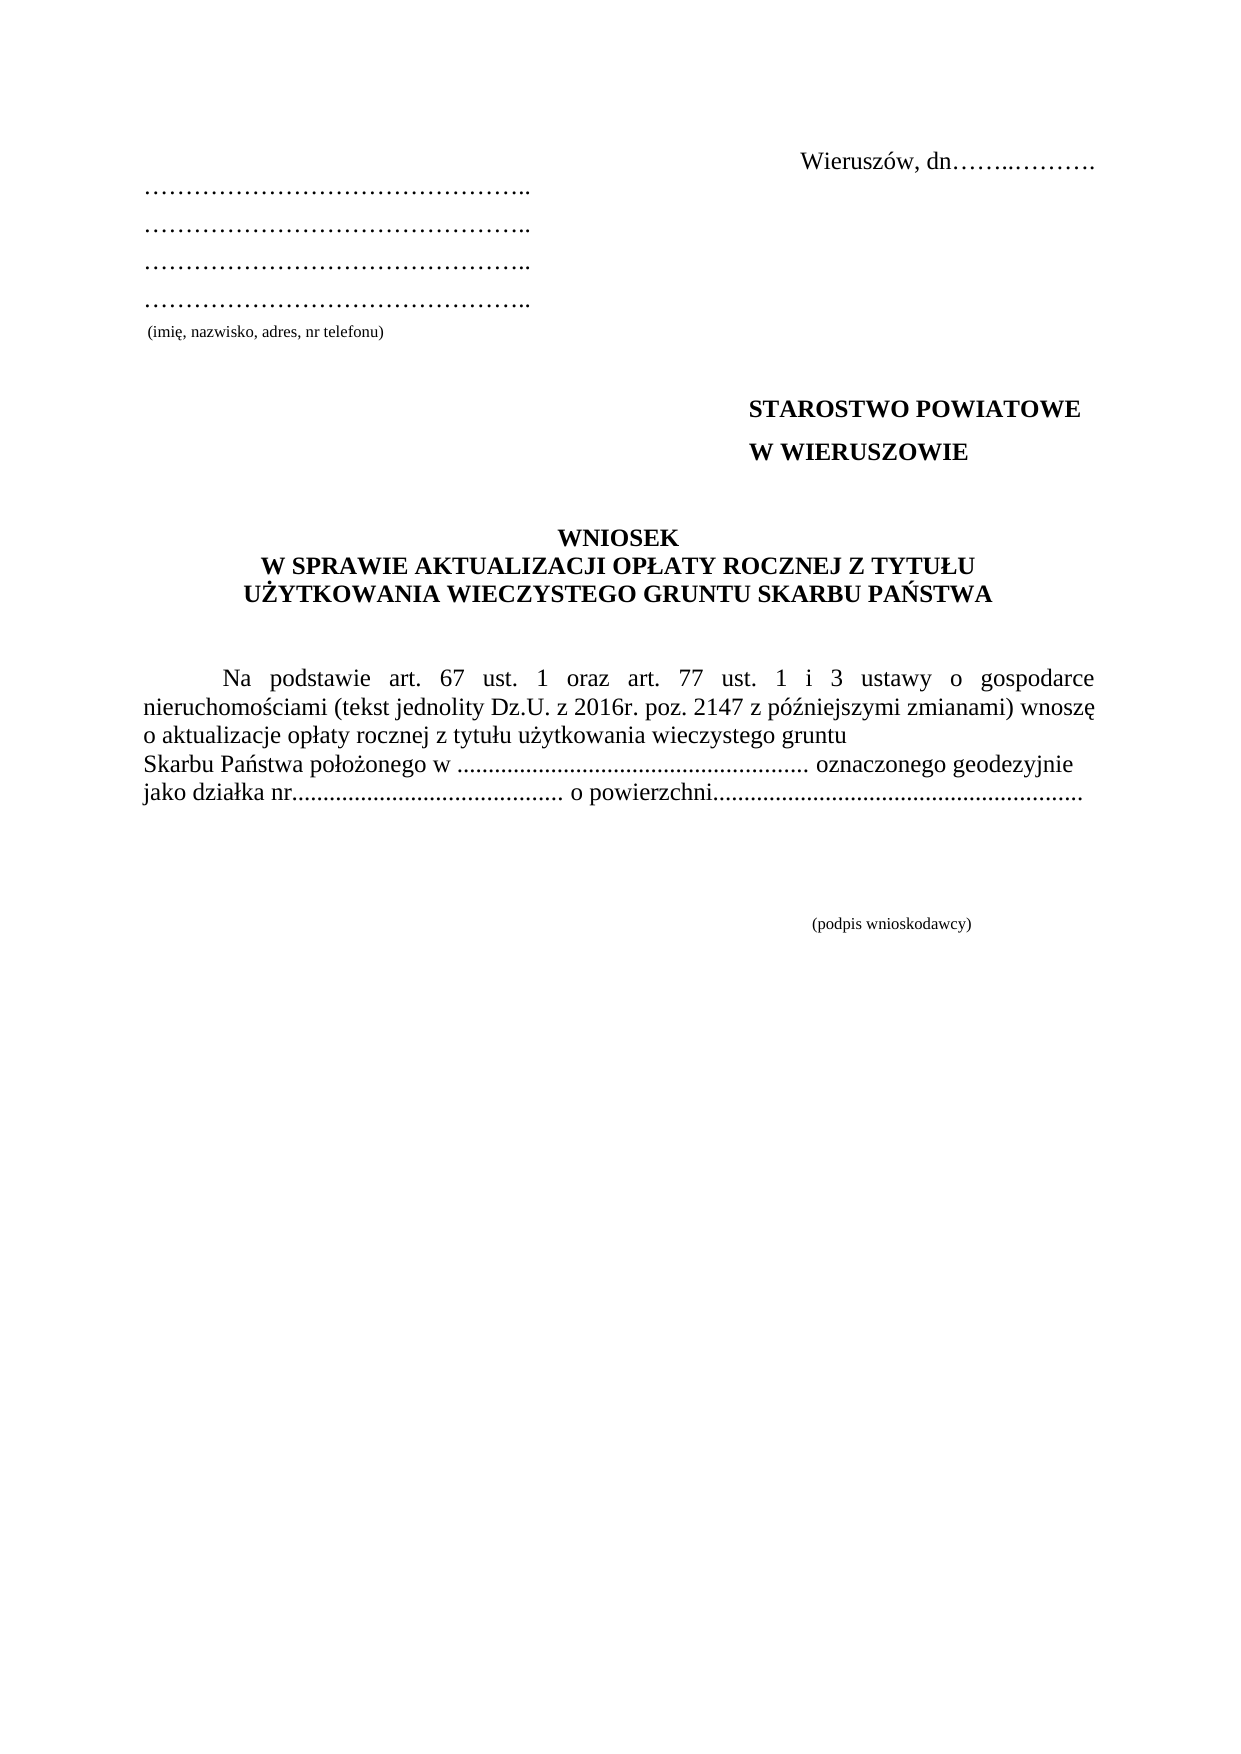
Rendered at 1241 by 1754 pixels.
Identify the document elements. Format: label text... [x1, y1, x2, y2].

text jako działka nr o powierzchni [143, 778, 1095, 806]
text STAROSTWO POWIATOWE [748, 394, 1095, 423]
text WNIOSEK [143, 524, 1093, 552]
text ……………………………………….. [143, 287, 1095, 312]
text W SPRAWIE AKTUALIZACJI OPŁATY ROCZNEJ Z TYTUŁU UŻYTKOWANIA WIECZYSTEGO GRUNTU SKARBU PAŃSTWA [143, 552, 1093, 608]
text Skarbu Państwa położonego w oznaczonego geodezyjnie [143, 749, 1095, 778]
text (podpis wnioskodawcy) [812, 916, 1095, 932]
text (imię, nazwisko, adres, nr telefonu) [143, 324, 1095, 341]
text ……………………………………….. [143, 212, 1095, 237]
text Na podstawie art. 67 ust. 1 oraz art. 77 ust. 1 i 3 ustawy o gospodarce nieruchomościami (tekst jednolity Dz.U. z 2016r. poz. 2147 z późniejszymi zmianami) wnoszę o aktualizacje opłaty rocznej z tytułu użytkowania wieczystego gruntu [143, 663, 1095, 749]
text W WIERUSZOWIE [748, 437, 1095, 466]
text ……………………………………….. [143, 249, 1095, 274]
text Wieruszów, dn……..………. [143, 149, 1095, 174]
text ……………………………………….. [143, 174, 1095, 199]
